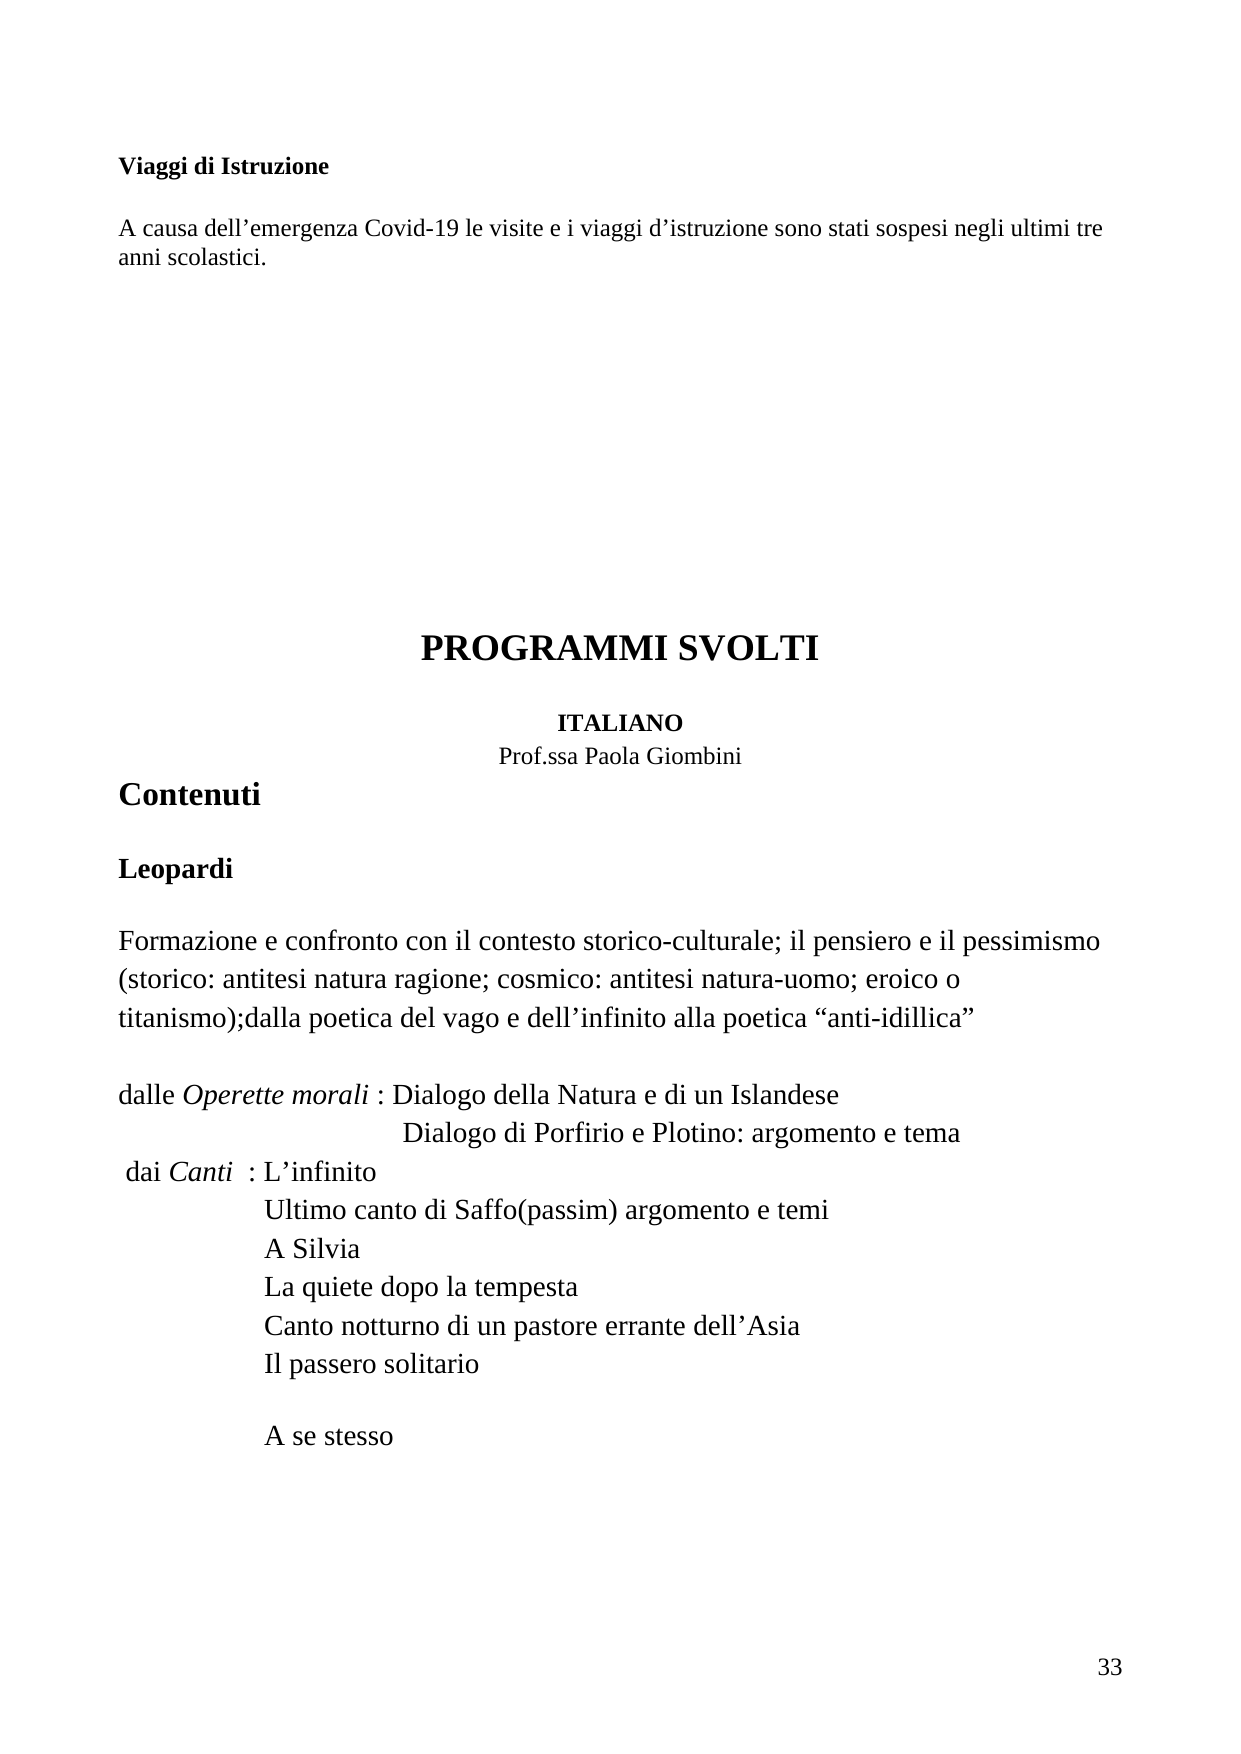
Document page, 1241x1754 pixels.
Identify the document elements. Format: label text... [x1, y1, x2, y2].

text dai Canti : L’infinito [118, 1154, 1122, 1187]
text Ultimo canto di Saffo(passim) argomento e temi [118, 1192, 1122, 1226]
text A causa dell’emergenza Covid-19 le visite e i viaggi d’istruzione sono stati sospesi negli ultimi tre anni scolastici. [118, 213, 1122, 270]
text Viaggi di Istruzione [118, 151, 1122, 180]
text Canto notturno di un pastore errante dell’Asia [118, 1308, 1122, 1342]
text Dialogo di Porfirio e Plotino: argomento e tema [118, 1115, 1122, 1149]
text A se stesso [118, 1418, 1122, 1452]
text Formazione e confronto con il contesto storico-culturale; il pensiero e il pessimismo (storico: antitesi natura ragione; cosmico: antitesi natura-uomo; eroico o titanismo);dalla poetica del vago e dell’infinito alla poetica “anti-idillica” [118, 923, 1122, 1033]
text Il passero solitario [118, 1347, 1122, 1380]
text dalle Operette morali : Dialogo della Natura e di un Islandese [118, 1077, 1122, 1110]
text Leopardi [118, 851, 1122, 885]
text Contenuti [118, 774, 1122, 812]
text A Silvia [118, 1231, 1122, 1264]
text La quiete dopo la tempesta [118, 1269, 1122, 1303]
text Prof.ssa Paola Giombini [118, 741, 1122, 770]
text PROGRAMMI SVOLTI [118, 625, 1122, 668]
text ITALIANO [118, 708, 1122, 737]
